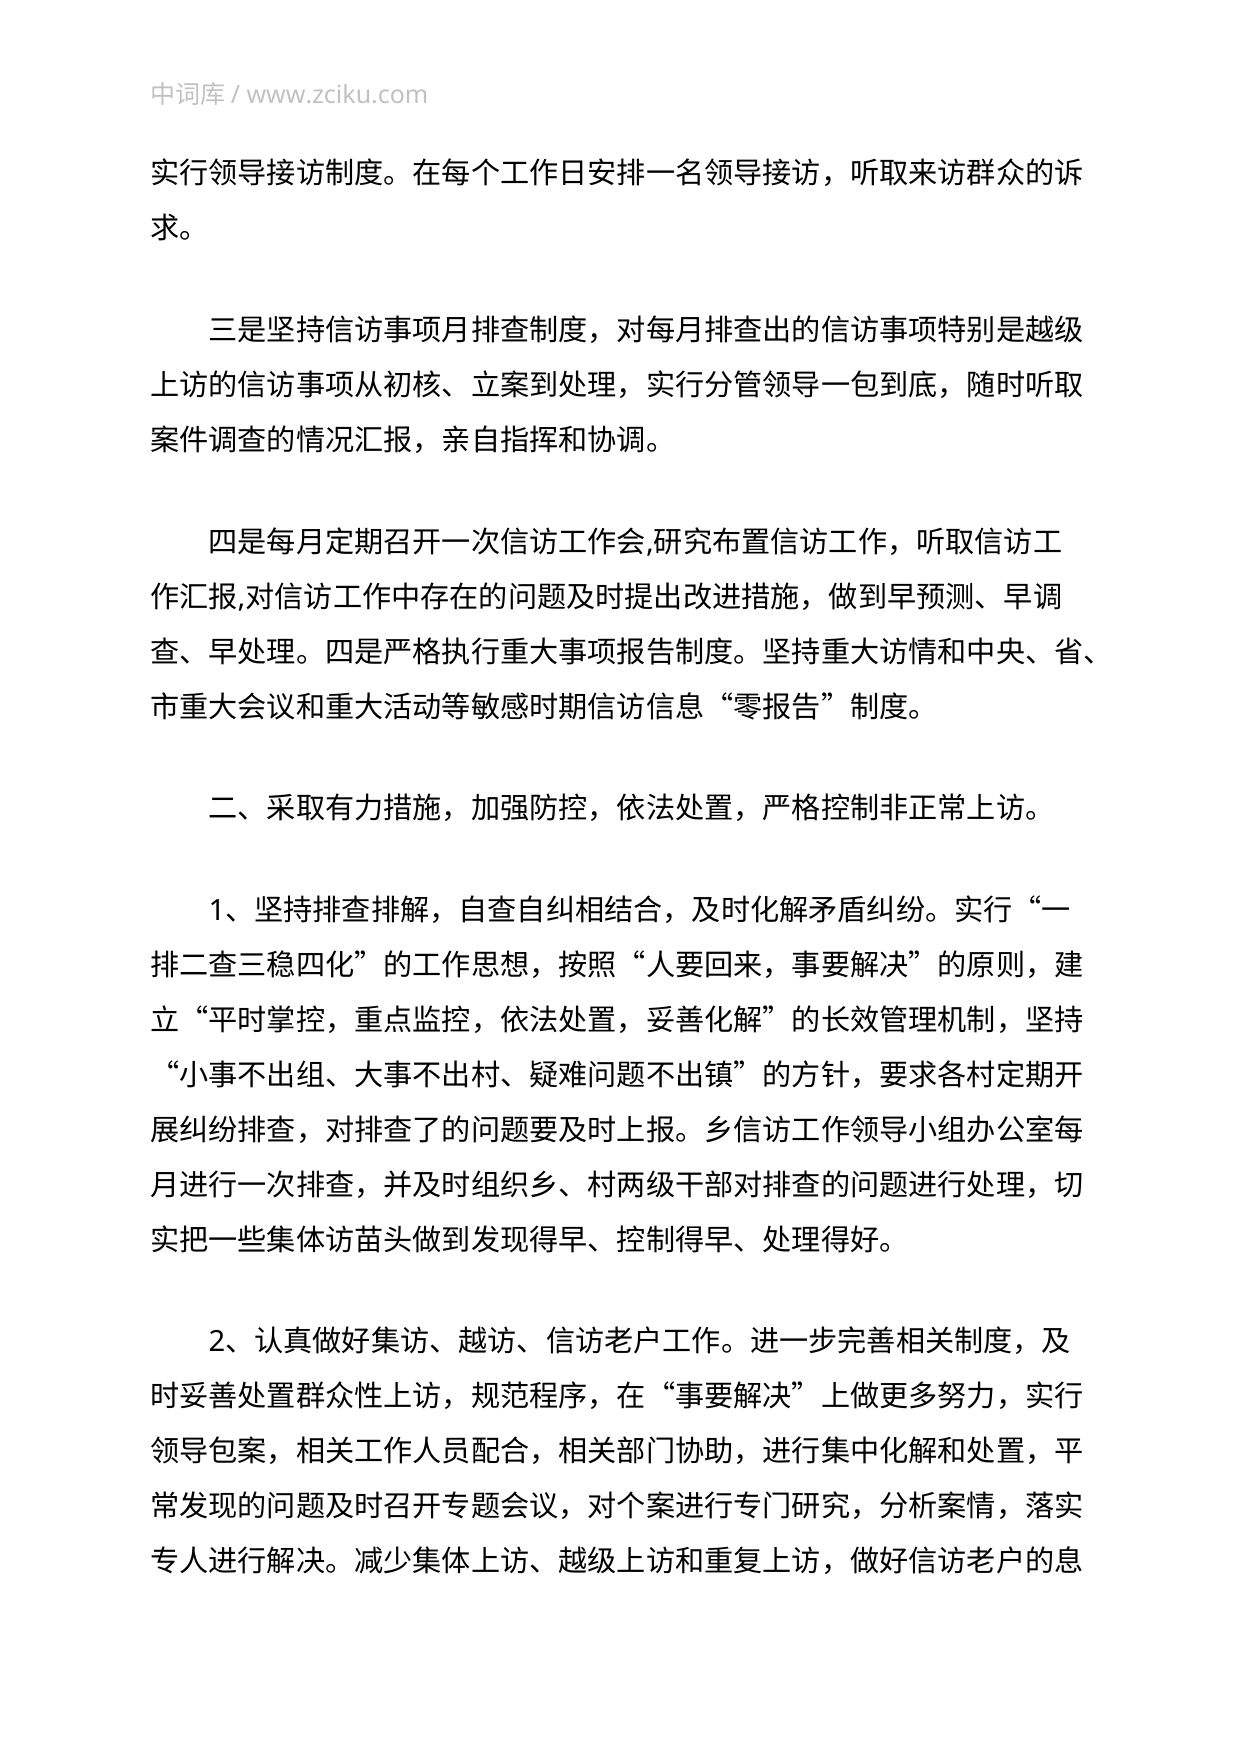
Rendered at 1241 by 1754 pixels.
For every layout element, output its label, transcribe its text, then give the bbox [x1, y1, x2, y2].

text 二、采取有力措施，加强防控，依法处置，严格控制非正常上访。 [150, 785, 1090, 827]
text 1、坚持排查排解，自查自纠相结合，及时化解矛盾纠纷。实行“一排二查三稳四化”的工作思想，按照“人要回来，事要解决”的原则，建立“平时掌控，重点监控，依法处置，妥善化解”的长效管理机制，坚持“小事不出组、大事不出村、疑难问题不出镇”的方针，要求各村定期开展纠纷排查，对排查了的问题要及时上报。乡信访工作领导小组办公室每月进行一次排查，并及时组织乡、村两级干部对排查的问题进行处理，切实把一些集体访苗头做到发现得早、控制得早、处理得好。 [150, 887, 1090, 1258]
text 四是每月定期召开一次信访工作会,研究布置信访工作，听取信访工作汇报,对信访工作中存在的问题及时提出改进措施，做到早预测、早调查、早处理。四是严格执行重大事项报告制度。坚持重大访情和中央、省、市重大会议和重大活动等敏感时期信访信息“零报告”制度。 [150, 518, 1090, 725]
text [150, 150, 1090, 247]
text 三是坚持信访事项月排查制度，对每月排查出的信访事项特别是越级上访的信访事项从初核、立案到处理，实行分管领导一包到底，随时听取案件调查的情况汇报，亲自指挥和协调。 [150, 307, 1090, 459]
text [150, 1318, 1090, 1580]
